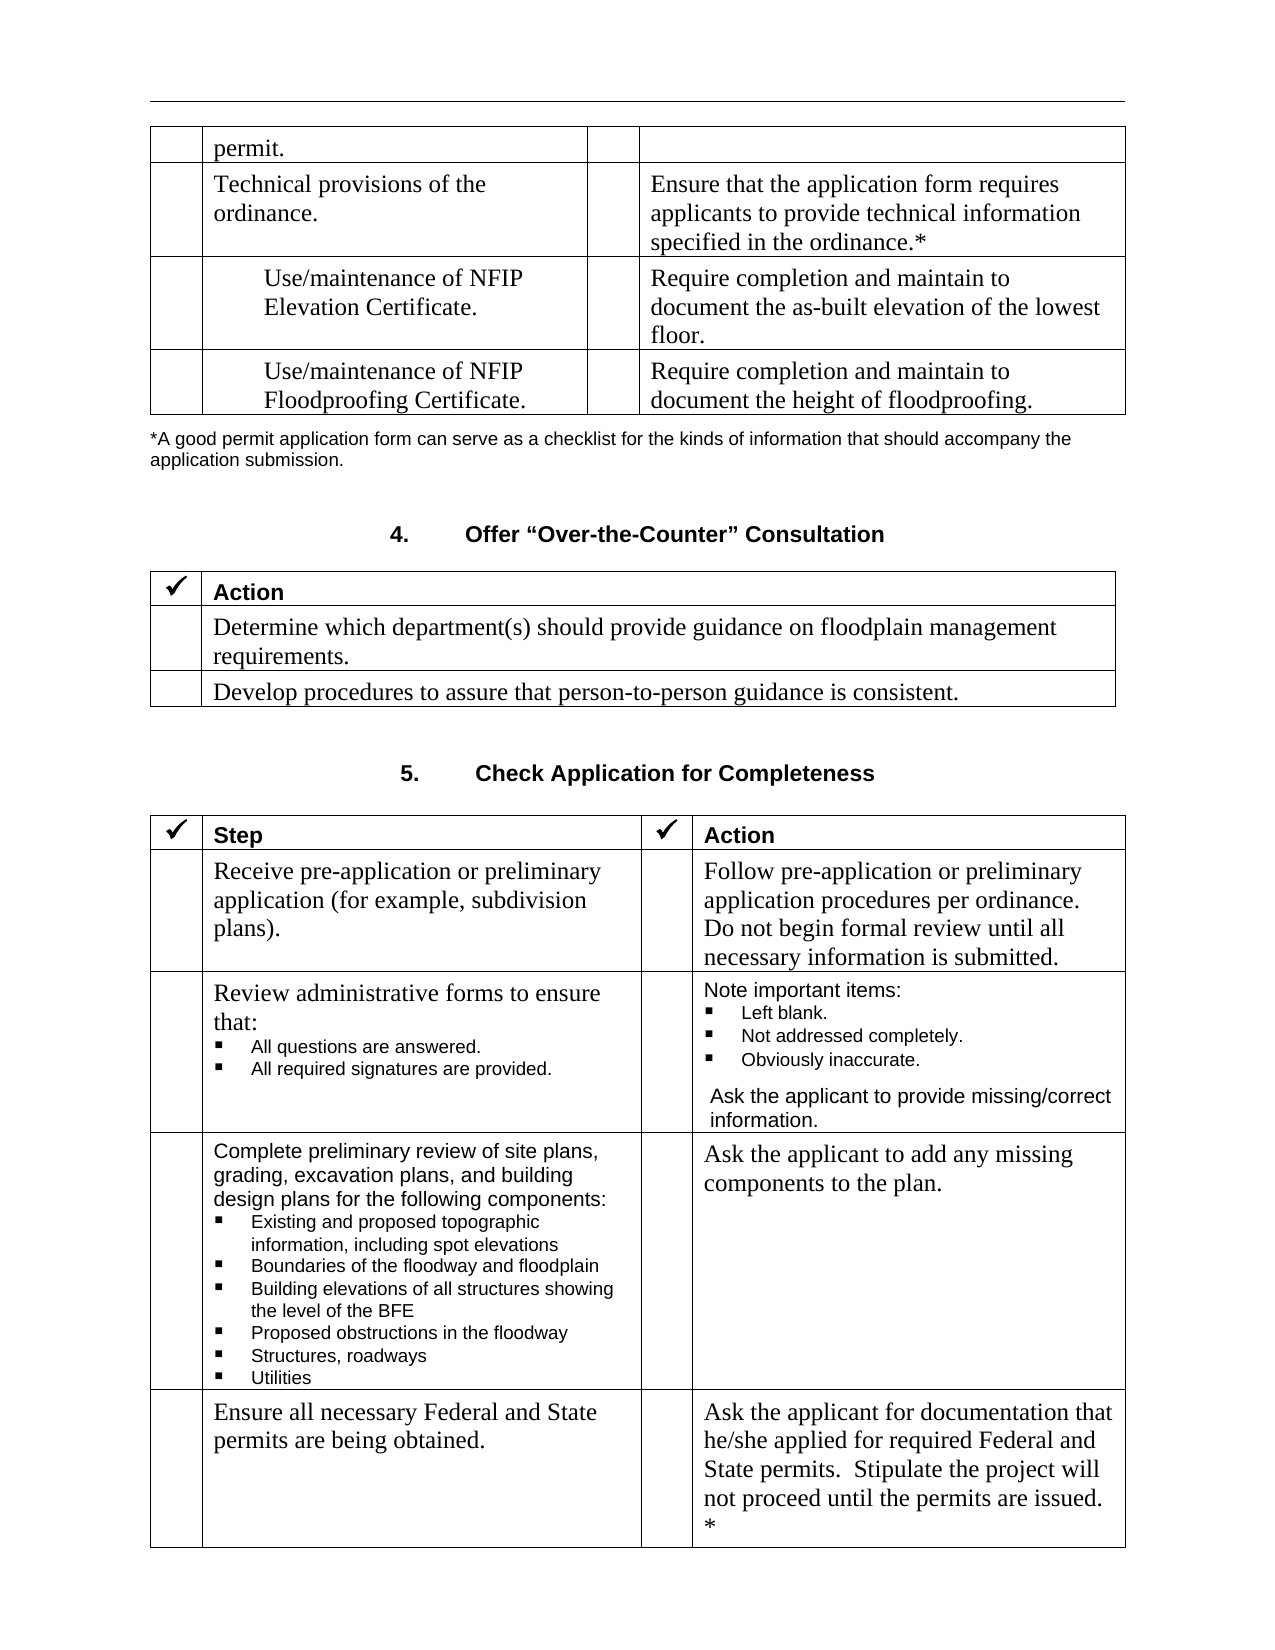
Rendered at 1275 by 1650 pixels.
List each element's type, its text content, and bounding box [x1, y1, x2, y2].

table_cell Ensure that the application form requires applicants to provide technical information specified in the ordinance.* [640, 163, 1125, 256]
table_cell Complete preliminary review of site plans, grading, excavation plans, and building design plans for the following components: Existing and proposed topographic information, including spot elevations Boundaries of the floodway and floodplain Building elevations of all structures showing the level of the BFE Proposed obstructions in the floodway Structures, roadways Utilities [203, 1133, 641, 1389]
table_cell [588, 350, 639, 414]
table_cell Receive pre-application or preliminary application (for example, subdivision plans). [203, 850, 641, 971]
table_cell [642, 1133, 692, 1389]
table_cell Note important items: Left blank. Not addressed completely. Obviously inaccurate. Ask the applicant to provide missing/correct information. [693, 972, 1125, 1132]
table_cell Technical provisions of the ordinance. [203, 163, 587, 256]
table_cell [642, 850, 692, 971]
table_cell Require completion and maintain to document the as-built elevation of the lowest floor. [640, 257, 1125, 349]
table_cell Ensure all necessary Federal and State permits are being obtained. [203, 1390, 641, 1547]
table_cell [588, 163, 639, 256]
table_cell Ask the applicant for documentation that he/she applied for required Federal and State permits. Stipulate the project will not proceed until the permits are issued. * [693, 1390, 1125, 1547]
title 5. Check Application for Completeness [150, 760, 1125, 786]
table_header Action [202, 572, 1115, 605]
table_header [151, 572, 201, 605]
table_cell Determine which department(s) should provide guidance on floodplain management requirements. [202, 606, 1115, 670]
table_cell [151, 972, 202, 1132]
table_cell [640, 127, 1125, 162]
table_header [151, 816, 202, 849]
table_cell Ask the applicant to add any missing components to the plan. [693, 1133, 1125, 1389]
table_cell [151, 1390, 202, 1547]
table_cell [151, 127, 202, 162]
table_cell [151, 163, 202, 256]
table_cell [151, 671, 201, 706]
table_header Action [693, 816, 1125, 849]
table_cell [151, 1133, 202, 1389]
table_cell [642, 1390, 692, 1547]
table_cell [588, 127, 639, 162]
table_cell Use/maintenance of NFIP Elevation Certificate. [203, 257, 587, 349]
table_cell Require completion and maintain to document the height of floodproofing. [640, 350, 1125, 414]
table_header [642, 816, 692, 849]
table_cell Review administrative forms to ensure that: All questions are answered. All required signatures are provided. [203, 972, 641, 1132]
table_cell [203, 127, 587, 162]
table_cell [151, 257, 202, 349]
table_cell [151, 606, 201, 670]
title *A good permit application form can serve as a checklist for the kinds of information that should accompany the application submission. [150, 427, 1125, 471]
table_header Step [203, 816, 641, 849]
title 4. Offer “Over-the-Counter” Consultation [150, 521, 1125, 547]
table_cell Follow pre-application or preliminary application procedures per ordinance. Do not begin formal review until all necessary information is submitted. [693, 850, 1125, 971]
table_cell Use/maintenance of NFIP Floodproofing Certificate. [203, 350, 587, 414]
table_cell [588, 257, 639, 349]
table_cell [151, 350, 202, 414]
table_cell Develop procedures to assure that person-to-person guidance is consistent. [202, 671, 1115, 706]
table_cell [642, 972, 692, 1132]
table_cell [151, 850, 202, 971]
